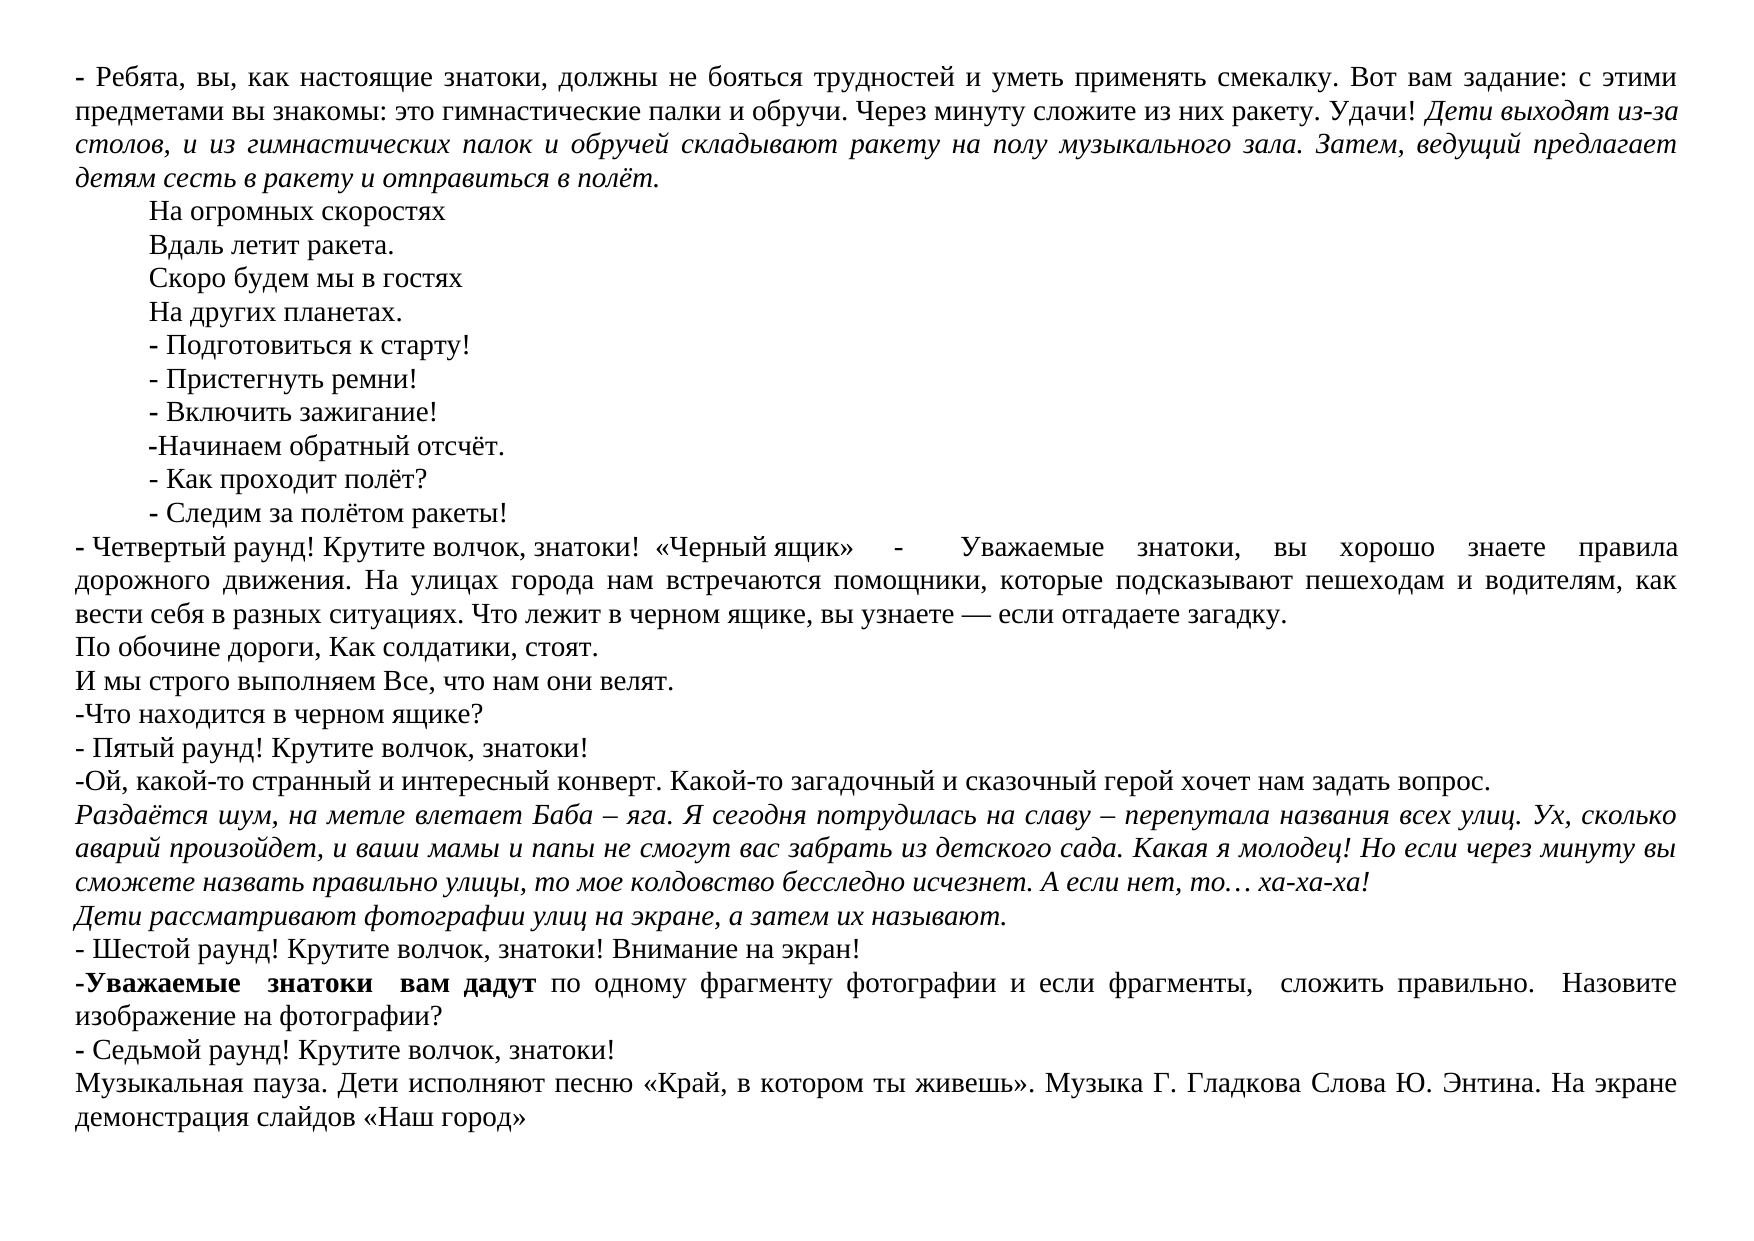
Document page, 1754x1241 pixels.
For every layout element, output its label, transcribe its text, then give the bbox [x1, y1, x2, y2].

text - Седьмой раунд! Крутите волчок, знатоки! [75, 1032, 1679, 1065]
text Музыкальная пауза. Дети исполняют песню «Край, в котором ты живешь». Музыка Г. Гладкова Слова Ю. Энтина. На экране демонстрация слайдов «Наш город» [75, 1065, 1679, 1132]
text - Шестой раунд! Крутите волчок, знатоки! Внимание на экран! [75, 931, 1679, 965]
text - Включить зажигание! [75, 394, 1679, 428]
text - Ребята, вы, как настоящие знатоки, должны не бояться трудностей и уметь применять смекалку. Вот вам задание: с этими предметами вы знакомы: это гимнастические палки и обручи. Через минуту сложите из них ракету. Удачи! Дети выходят из-за столов, и из гимнастических палок и обручей складывают ракету на полу музыкального зала. Затем, ведущий предлагает детям сесть в ракету и отправиться в полёт. [75, 59, 1679, 193]
text -Ой, какой-то странный и интересный конверт. Какой-то загадочный и сказочный герой хочет нам задать вопрос. [75, 763, 1679, 797]
text - Четвертый раунд! Крутите волчок, знатоки! «Черный ящик» - Уважаемые знатоки, вы хорошо знаете правила дорожного движения. На улицах города нам встречаются помощники, которые подсказывают пешеходам и водителям, как вести себя в разных ситуациях. Что лежит в черном ящике, вы узнаете — если отгадаете загадку. [75, 529, 1679, 629]
text -Что находится в черном ящике? [75, 696, 1679, 730]
text - Подготовиться к старту! [75, 327, 1679, 361]
text На огромных скоростях Вдаль летит ракета. Скоро будем мы в гостях На других планетах. [149, 193, 1679, 327]
text Раздаётся шум, на метле влетает Баба – яга. Я сегодня потрудилась на славу – перепутала названия всех улиц. Ух, сколько аварий произойдет, и ваши мамы и папы не смогут вас забрать из детского сада. Какая я молодец! Но если через минуту вы сможете назвать правильно улицы, то мое колдовство бесследно исчезнет. А если нет, то… ха-ха-ха! [75, 797, 1679, 898]
text -Уважаемые знатоки вам дадут по одному фрагменту фотографии и если фрагменты, сложить правильно. Назовите изображение на фотографии? [75, 965, 1679, 1032]
text - Следим за полётом ракеты! [75, 495, 1679, 529]
text - Как проходит полёт? [75, 462, 1679, 495]
text -Начинаем обратный отсчёт. [75, 428, 1679, 462]
text - Пристегнуть ремни! [149, 361, 1679, 394]
text Дети рассматривают фотографии улиц на экране, а затем их называют. [75, 898, 1679, 931]
text По обочине дороги, Как солдатики, стоят. [75, 629, 1679, 663]
text И мы строго выполняем Все, что нам они велят. [75, 663, 1679, 696]
text - Пятый раунд! Крутите волчок, знатоки! [75, 730, 1679, 763]
